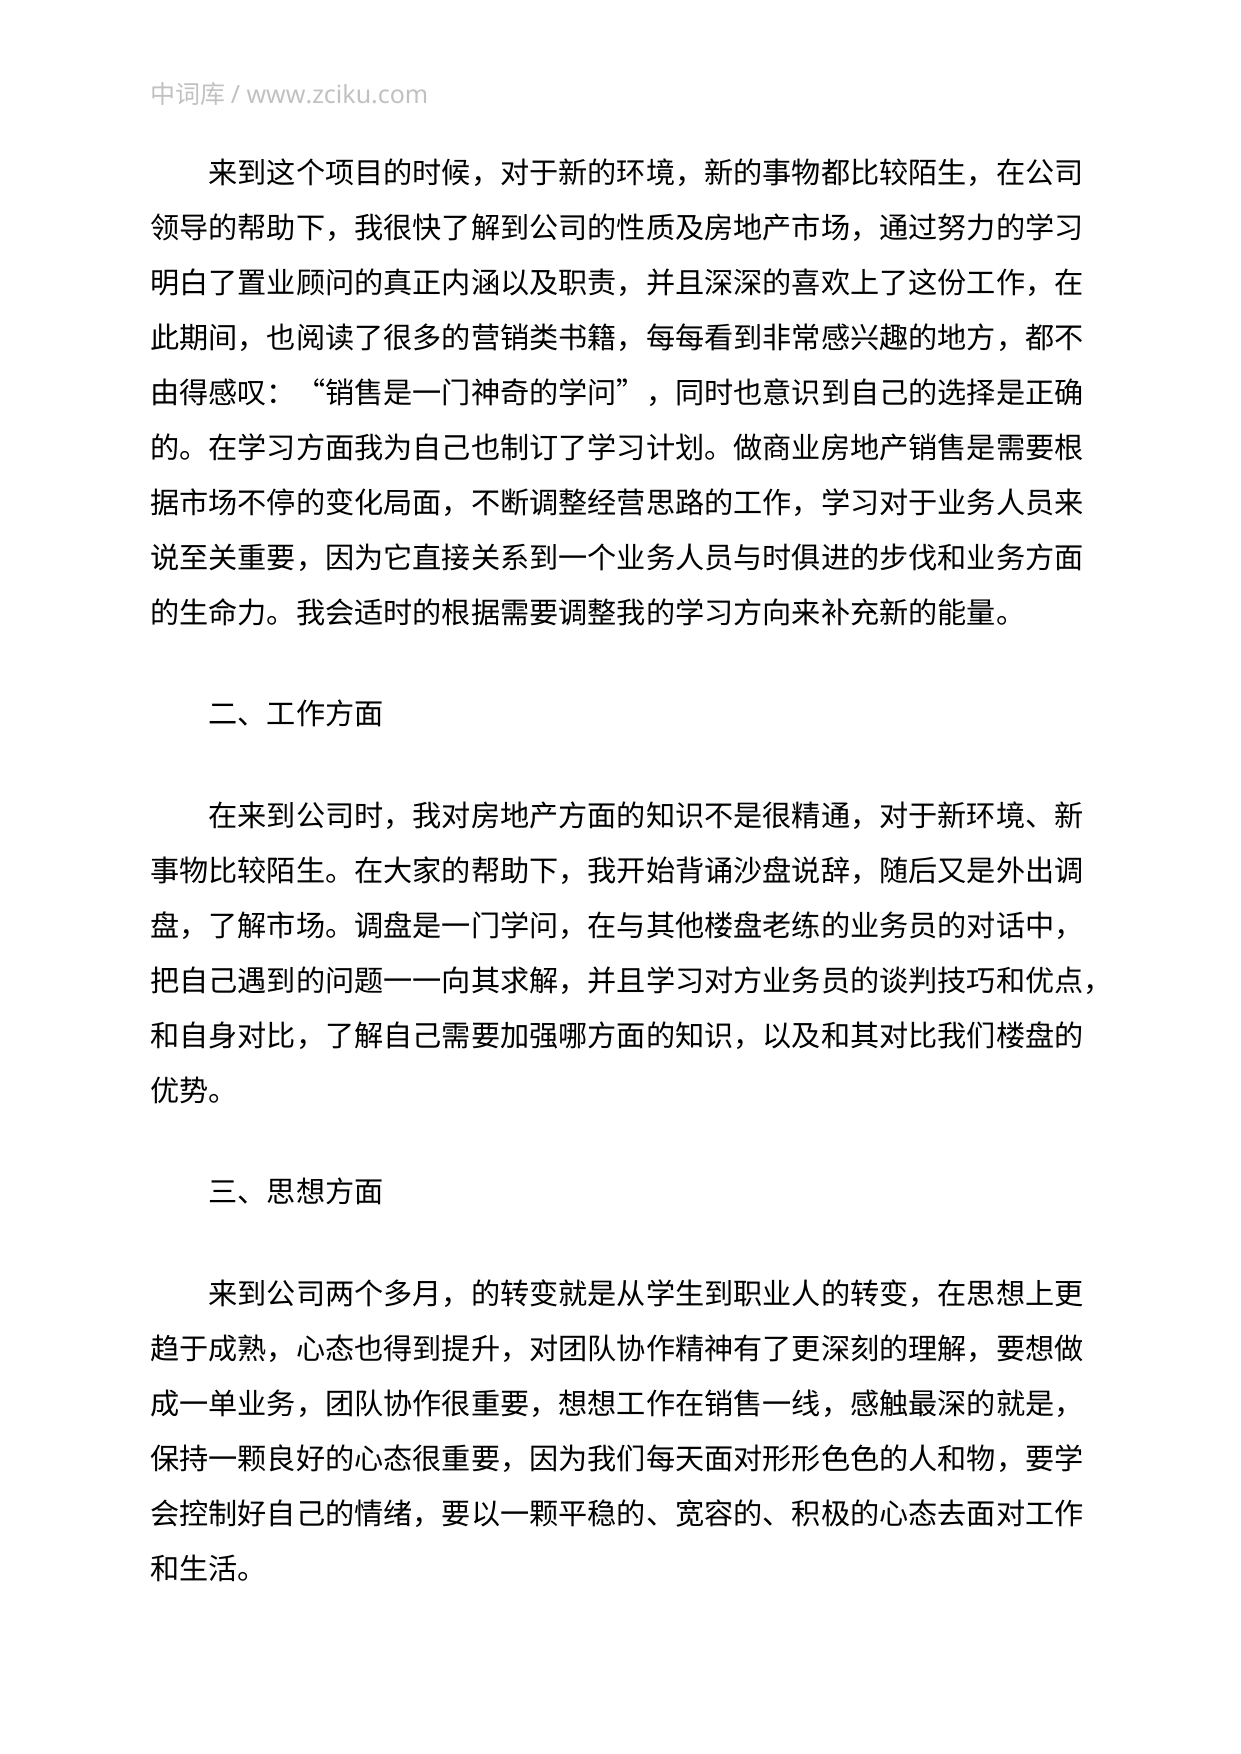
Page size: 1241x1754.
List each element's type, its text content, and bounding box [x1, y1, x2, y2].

text 三、思想方面 [150, 1169, 1090, 1211]
text 在来到公司时，我对房地产方面的知识不是很精通，对于新环境、新事物比较陌生。在大家的帮助下，我开始背诵沙盘说辞，随后又是外出调盘，了解市场。调盘是一门学问，在与其他楼盘老练的业务员的对话中，把自己遇到的问题一一向其求解，并且学习对方业务员的谈判技巧和优点，和自身对比，了解自己需要加强哪方面的知识，以及和其对比我们楼盘的优势。 [150, 793, 1090, 1109]
text 来到公司两个多月，的转变就是从学生到职业人的转变，在思想上更趋于成熟，心态也得到提升，对团队协作精神有了更深刻的理解，要想做成一单业务，团队协作很重要，想想工作在销售一线，感触最深的就是，保持一颗良好的心态很重要，因为我们每天面对形形色色的人和物，要学会控制好自己的情绪，要以一颗平稳的、宽容的、积极的心态去面对工作和生活。 [150, 1271, 1090, 1587]
text 来到这个项目的时候，对于新的环境，新的事物都比较陌生，在公司领导的帮助下，我很快了解到公司的性质及房地产市场，通过努力的学习明白了置业顾问的真正内涵以及职责，并且深深的喜欢上了这份工作，在此期间，也阅读了很多的营销类书籍，每每看到非常感兴趣的地方，都不由得感叹：“销售是一门神奇的学问”，同时也意识到自己的选择是正确的。在学习方面我为自己也制订了学习计划。做商业房地产销售是需要根据市场不停的变化局面，不断调整经营思路的工作，学习对于业务人员来说至关重要，因为它直接关系到一个业务人员与时俱进的步伐和业务方面的生命力。我会适时的根据需要调整我的学习方向来补充新的能量。 [150, 150, 1090, 631]
text 二、工作方面 [150, 691, 1090, 733]
